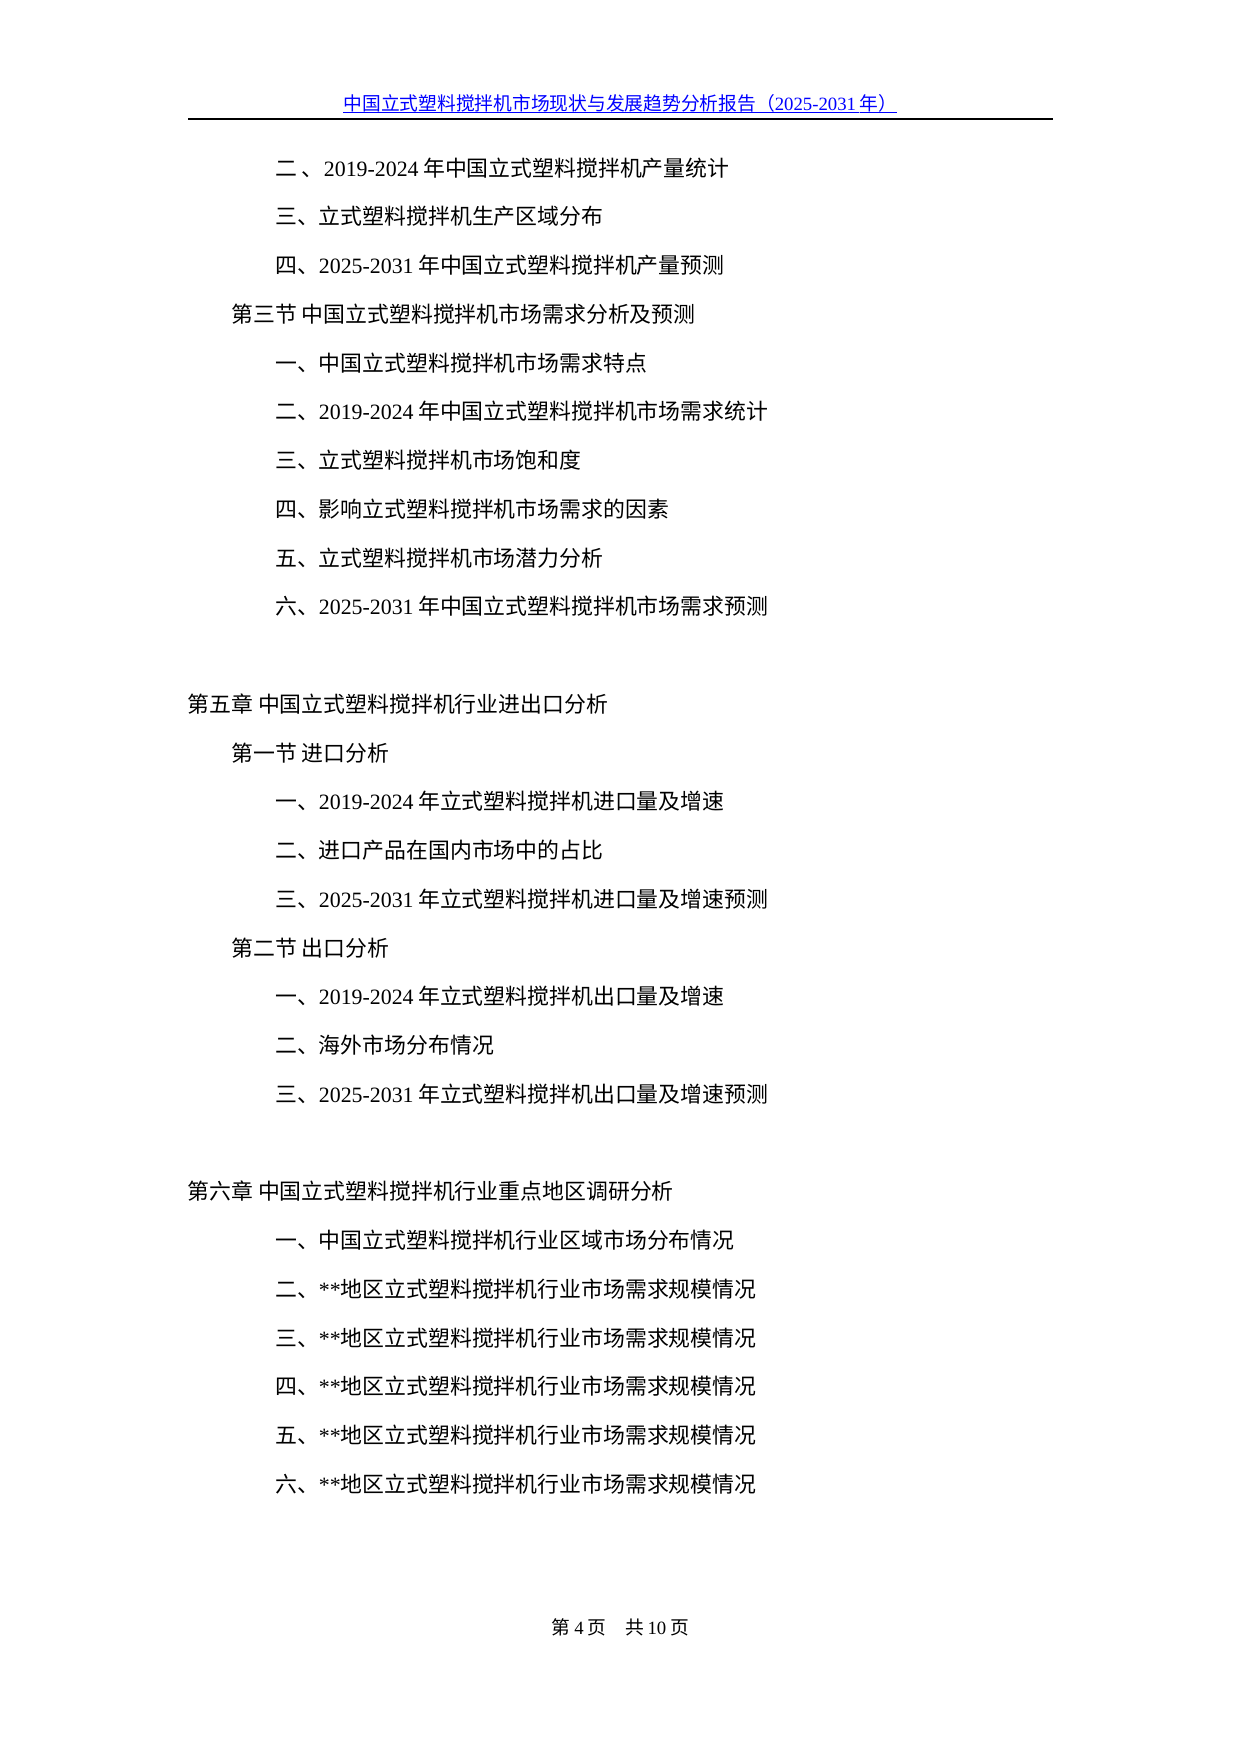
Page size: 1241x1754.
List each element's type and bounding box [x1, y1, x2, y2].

text [187, 150, 1053, 1499]
